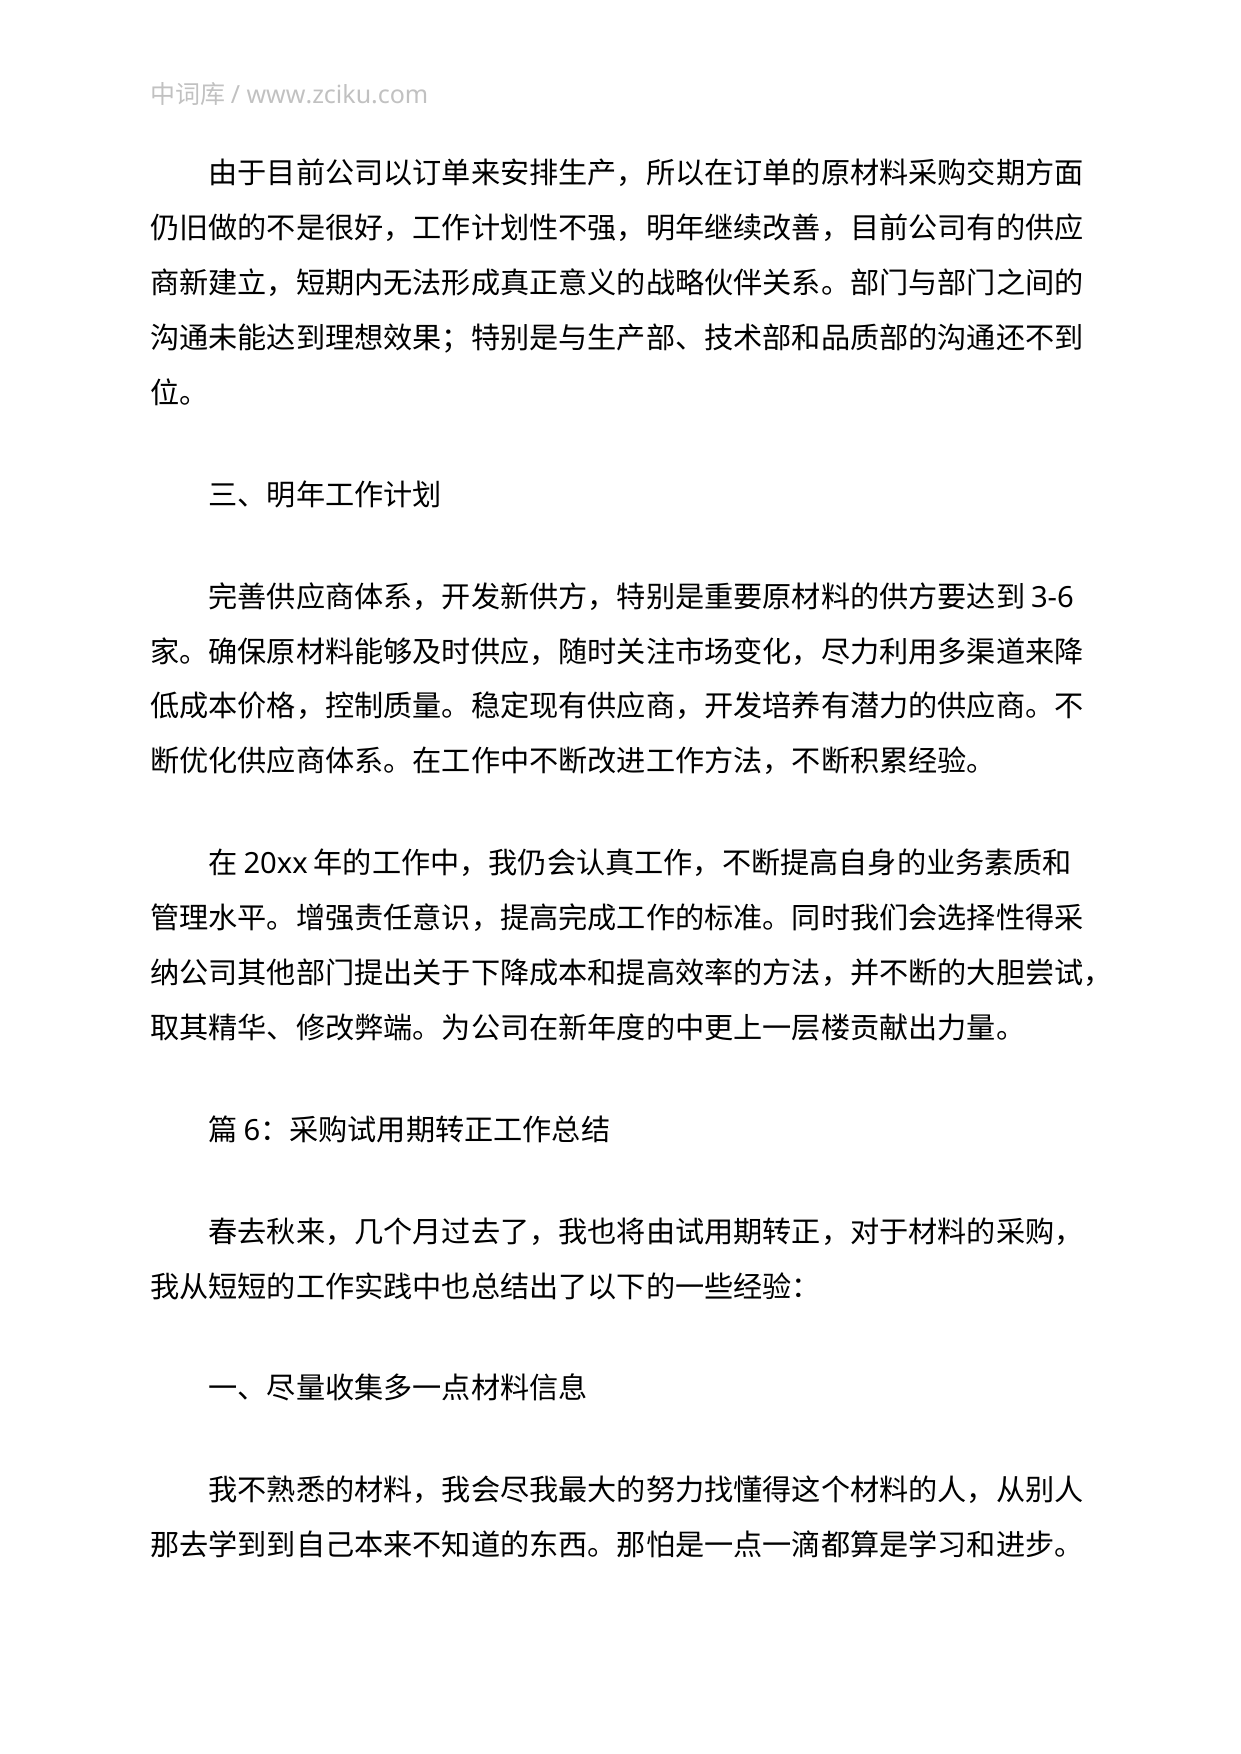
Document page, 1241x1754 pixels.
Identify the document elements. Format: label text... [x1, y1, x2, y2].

text 三、明年工作计划 [150, 471, 1090, 514]
text 我不熟悉的材料，我会尽我最大的努力找懂得这个材料的人，从别人那去学到到自己本来不知道的东西。那怕是一点一滴都算是学习和进步。 [150, 1467, 1090, 1564]
text 在20xx年的工作中，我仍会认真工作，不断提高自身的业务素质和管理水平。增强责任意识，提高完成工作的标准。同时我们会选择性得采纳公司其他部门提出关于下降成本和提高效率的方法，并不断的大胆尝试，取其精华、修改弊端。为公司在新年度的中更上一层楼贡献出力量。 [150, 840, 1090, 1047]
text 一、尽量收集多一点材料信息 [150, 1365, 1090, 1407]
text 春去秋来，几个月过去了，我也将由试用期转正，对于材料的采购，我从短短的工作实践中也总结出了以下的一些经验： [150, 1208, 1090, 1305]
text 完善供应商体系，开发新供方，特别是重要原材料的供方要达到3-6家。确保原材料能够及时供应，随时关注市场变化，尽力利用多渠道来降低成本价格，控制质量。稳定现有供应商，开发培养有潜力的供应商。不断优化供应商体系。在工作中不断改进工作方法，不断积累经验。 [150, 573, 1090, 780]
text 篇6：采购试用期转正工作总结 [150, 1106, 1090, 1149]
text 由于目前公司以订单来安排生产，所以在订单的原材料采购交期方面仍旧做的不是很好，工作计划性不强，明年继续改善，目前公司有的供应商新建立，短期内无法形成真正意义的战略伙伴关系。部门与部门之间的沟通未能达到理想效果；特别是与生产部、技术部和品质部的沟通还不到位。 [150, 150, 1090, 412]
